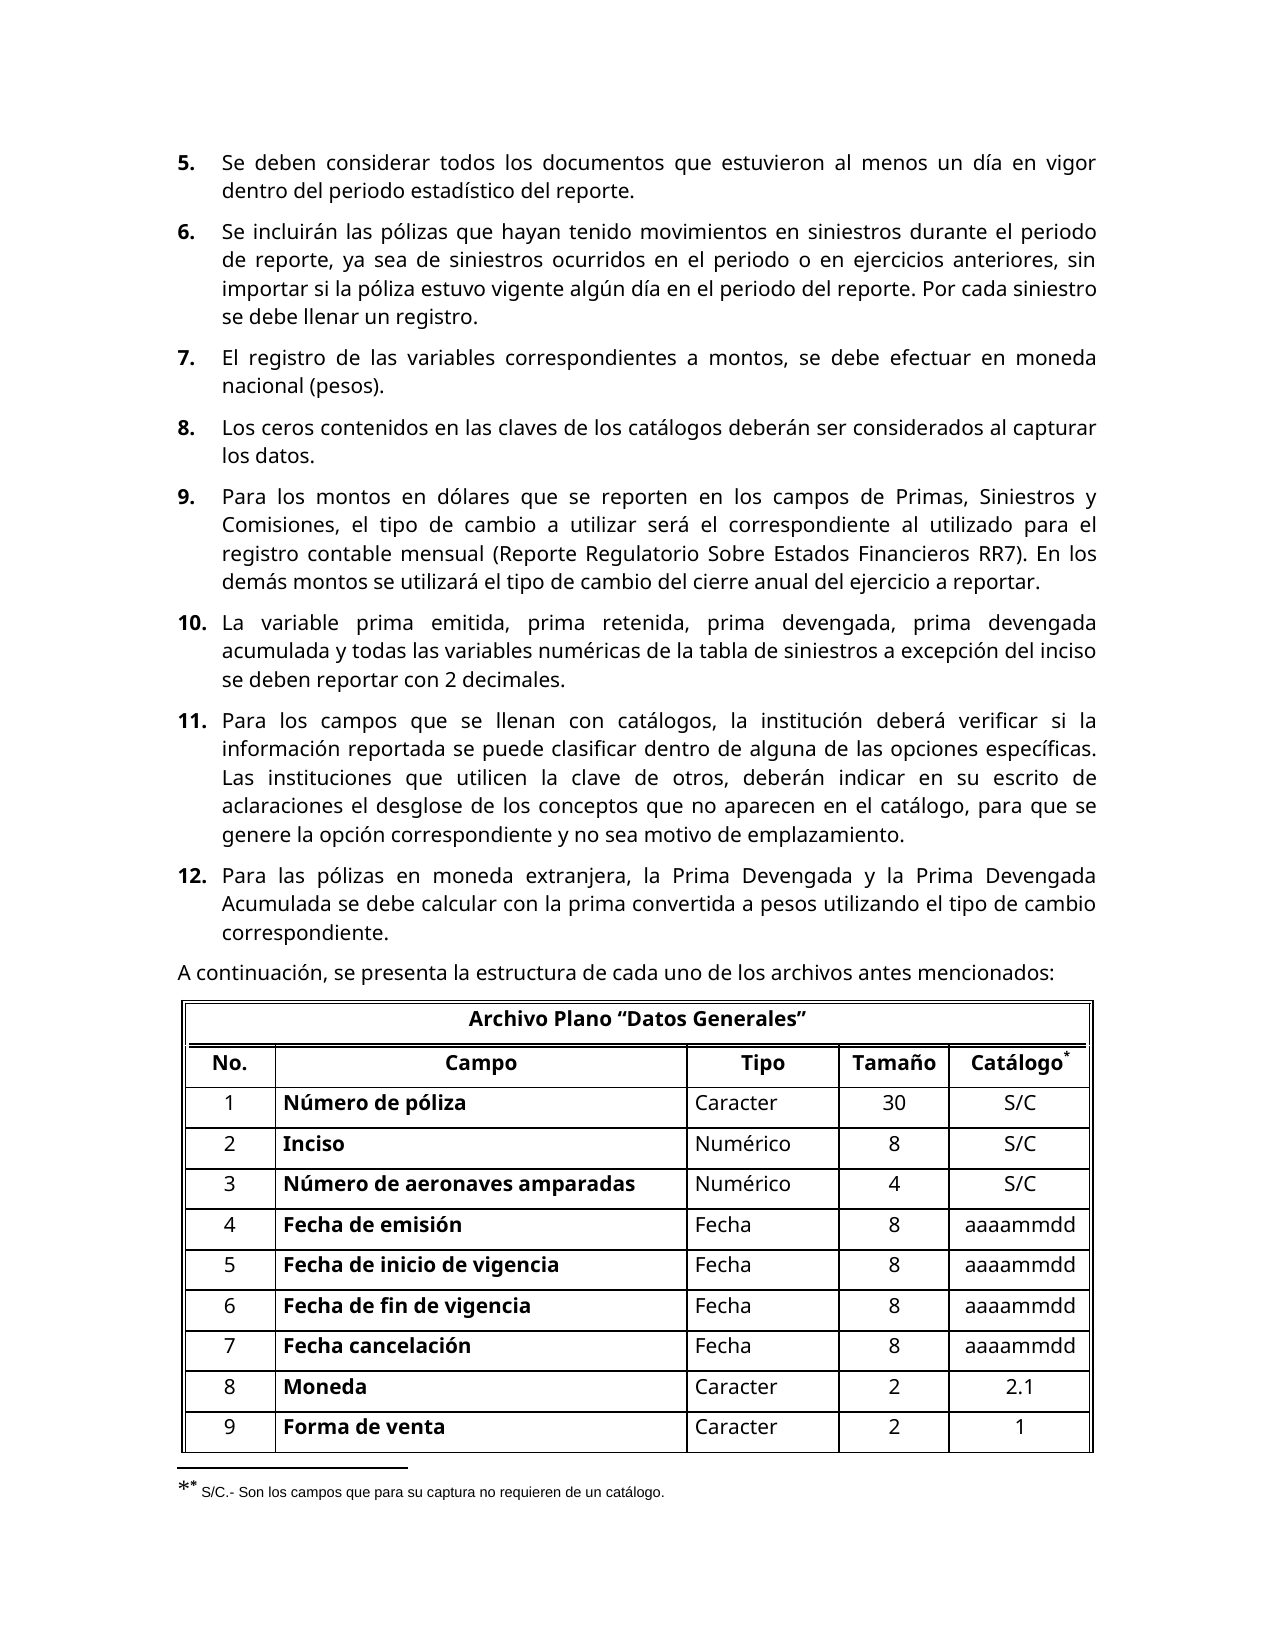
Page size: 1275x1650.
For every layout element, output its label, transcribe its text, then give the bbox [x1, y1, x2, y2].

table_cell 4 [840, 1170, 948, 1208]
table_cell Fecha de inicio de vigencia [276, 1251, 686, 1289]
text 11. Para los campos que se llenan con catálogos, la institución deberá verificar si la información reportada se puede clasificar dentro de alguna de las opciones específicas. Las instituciones que utilicen la clave de otros, deberán indicar en su escrito de aclaraciones el desglose de los conceptos que no aparecen en el catálogo, para que se genere la opción correspondiente y no sea motivo de emplazamiento. [177, 706, 1098, 848]
table_cell Caracter [688, 1413, 838, 1451]
table_cell 8 [186, 1372, 275, 1411]
table_cell Tipo [688, 1048, 838, 1087]
table_cell 3 [186, 1170, 275, 1208]
table_cell S/C [950, 1088, 1089, 1127]
table_cell 2 [840, 1413, 948, 1451]
table_cell aaaammdd [950, 1291, 1089, 1330]
table_cell Tamaño [840, 1048, 948, 1087]
text 7. El registro de las variables correspondientes a montos, se debe efectuar en moneda nacional (pesos). [177, 343, 1098, 400]
table_cell Número de aeronaves amparadas [276, 1170, 686, 1208]
table_cell 6 [186, 1291, 275, 1330]
table_cell 2.1 [950, 1372, 1089, 1411]
table_header Archivo Plano “Datos Generales” [186, 1004, 1089, 1043]
table_cell 8 [840, 1210, 948, 1249]
table_cell Numérico [688, 1170, 838, 1208]
table_cell Fecha de fin de vigencia [276, 1291, 686, 1330]
table_cell 2 [840, 1372, 948, 1411]
table_cell S/C [950, 1129, 1089, 1168]
table_cell No. [184, 1043, 275, 1087]
text 12. Para las pólizas en moneda extranjera, la Prima Devengada y la Prima Devengada Acumulada se debe calcular con la prima convertida a pesos utilizando el tipo de cambio correspondiente. [177, 861, 1098, 946]
table_cell 1 [950, 1413, 1089, 1451]
table_cell Caracter [688, 1088, 838, 1127]
table_cell Fecha [688, 1291, 838, 1330]
table_cell Fecha cancelación [276, 1332, 686, 1370]
table_cell Fecha de emisión [276, 1210, 686, 1249]
text 8. Los ceros contenidos en las claves de los catálogos deberán ser considerados al capturar los datos. [177, 413, 1098, 469]
table_cell 8 [840, 1251, 948, 1289]
table_cell 2 [186, 1129, 275, 1168]
table_cell 8 [840, 1129, 948, 1168]
text 9. Para los montos en dólares que se reporten en los campos de Primas, Siniestros y Comisiones, el tipo de cambio a utilizar será el correspondiente al utilizado para el registro contable mensual (Reporte Regulatorio Sobre Estados Financieros RR7). En los demás montos se utilizará el tipo de cambio del cierre anual del ejercicio a reportar. [177, 482, 1098, 596]
table_cell 5 [186, 1251, 275, 1289]
table_cell 8 [840, 1332, 948, 1370]
table_cell 8 [840, 1291, 948, 1330]
table_cell 1 [186, 1088, 275, 1127]
table_cell Moneda [276, 1372, 686, 1411]
table_cell Número de póliza [276, 1088, 686, 1127]
table_cell Fecha [688, 1210, 838, 1249]
table_cell Catálogo* [950, 1043, 1091, 1087]
table_cell Numérico [688, 1129, 838, 1168]
table_cell 7 [186, 1332, 275, 1370]
text 5. Se deben considerar todos los documentos que estuvieron al menos un día en vigor dentro del periodo estadístico del reporte. [177, 148, 1098, 204]
table_cell Forma de venta [276, 1413, 686, 1451]
text 6. Se incluirán las pólizas que hayan tenido movimientos en siniestros durante el periodo de reporte, ya sea de siniestros ocurridos en el periodo o en ejercicios anteriores, sin importar si la póliza estuvo vigente algún día en el periodo del reporte. Por cada siniestro se debe llenar un registro. [177, 217, 1098, 331]
table_cell Campo [276, 1048, 686, 1087]
table_cell 30 [840, 1088, 948, 1127]
table_cell Caracter [688, 1372, 838, 1411]
text A continuación, se presenta la estructura de cada uno de los archivos antes mencionados: [177, 958, 1098, 987]
text 10. La variable prima emitida, prima retenida, prima devengada, prima devengada acumulada y todas las variables numéricas de la tabla de siniestros a excepción del inciso se deben reportar con 2 decimales. [177, 608, 1098, 693]
table_cell S/C [950, 1170, 1089, 1208]
table_cell aaaammdd [950, 1251, 1089, 1289]
table_cell aaaammdd [950, 1332, 1089, 1370]
table_cell 9 [186, 1413, 275, 1451]
table_cell Inciso [276, 1129, 686, 1168]
table_cell 4 [186, 1210, 275, 1249]
table_cell Fecha [688, 1332, 838, 1370]
table_cell Fecha [688, 1251, 838, 1289]
table_cell aaaammdd [950, 1210, 1089, 1249]
